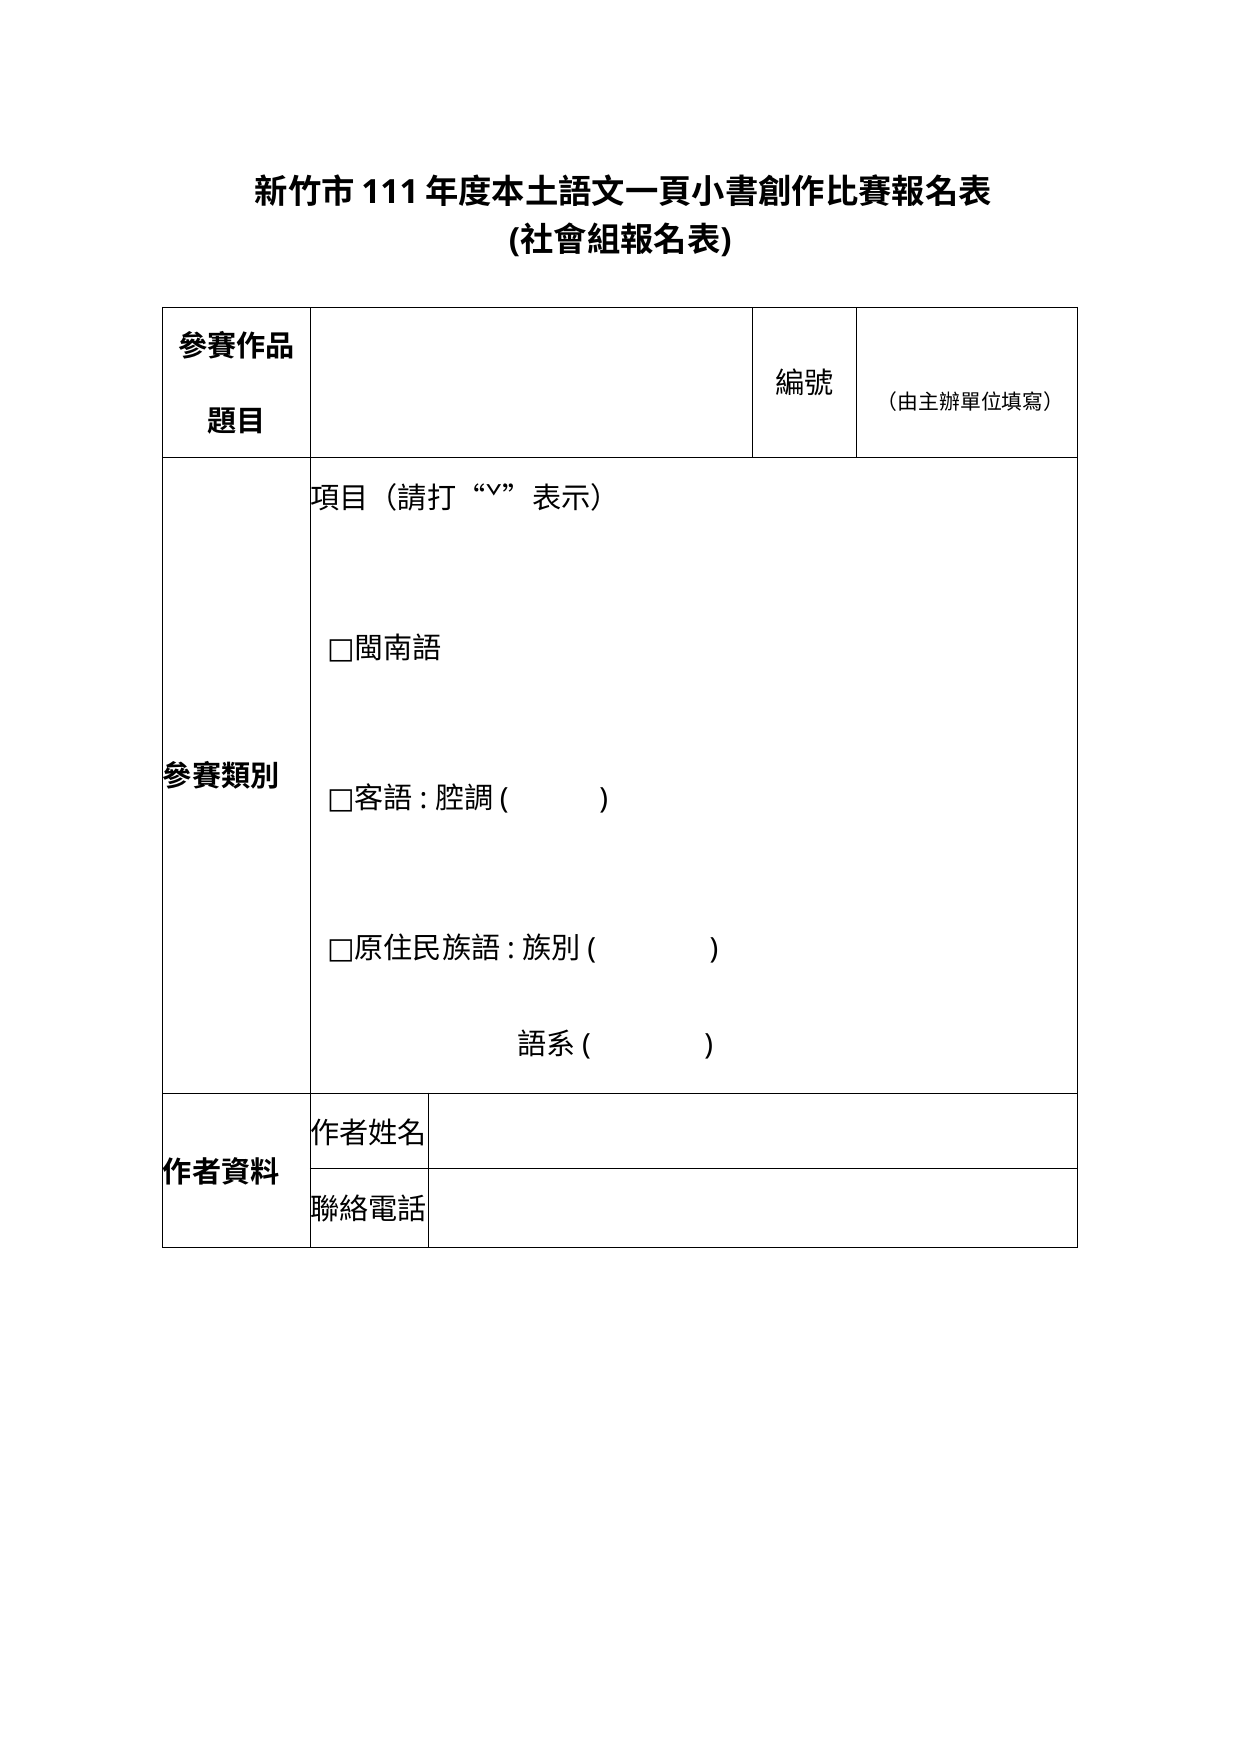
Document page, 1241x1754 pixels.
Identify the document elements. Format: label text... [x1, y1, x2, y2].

table_header （由主辦單位填寫） [857, 308, 1077, 457]
table_header [311, 308, 752, 457]
table_cell 項目（請打“ˇ”表示） □閩南語 □客語 : 腔調 ( ) □原住民族語 : 族別 ( ) 語系 ( ) [311, 458, 1077, 1093]
table_header 參賽作品 題目 [163, 308, 310, 457]
table_header 編號 [753, 308, 856, 457]
table_cell 參賽類別 [163, 458, 310, 1093]
table_cell [429, 1169, 1077, 1247]
text (社會組報名表) [187, 213, 1053, 261]
table_cell 作者資料 [163, 1094, 310, 1247]
table_cell [429, 1094, 1077, 1168]
table_cell 聯絡電話 [311, 1169, 428, 1247]
table_cell 作者姓名 [311, 1094, 428, 1168]
text 新竹市111年度本土語文一頁小書創作比賽報名表 [187, 164, 1053, 213]
